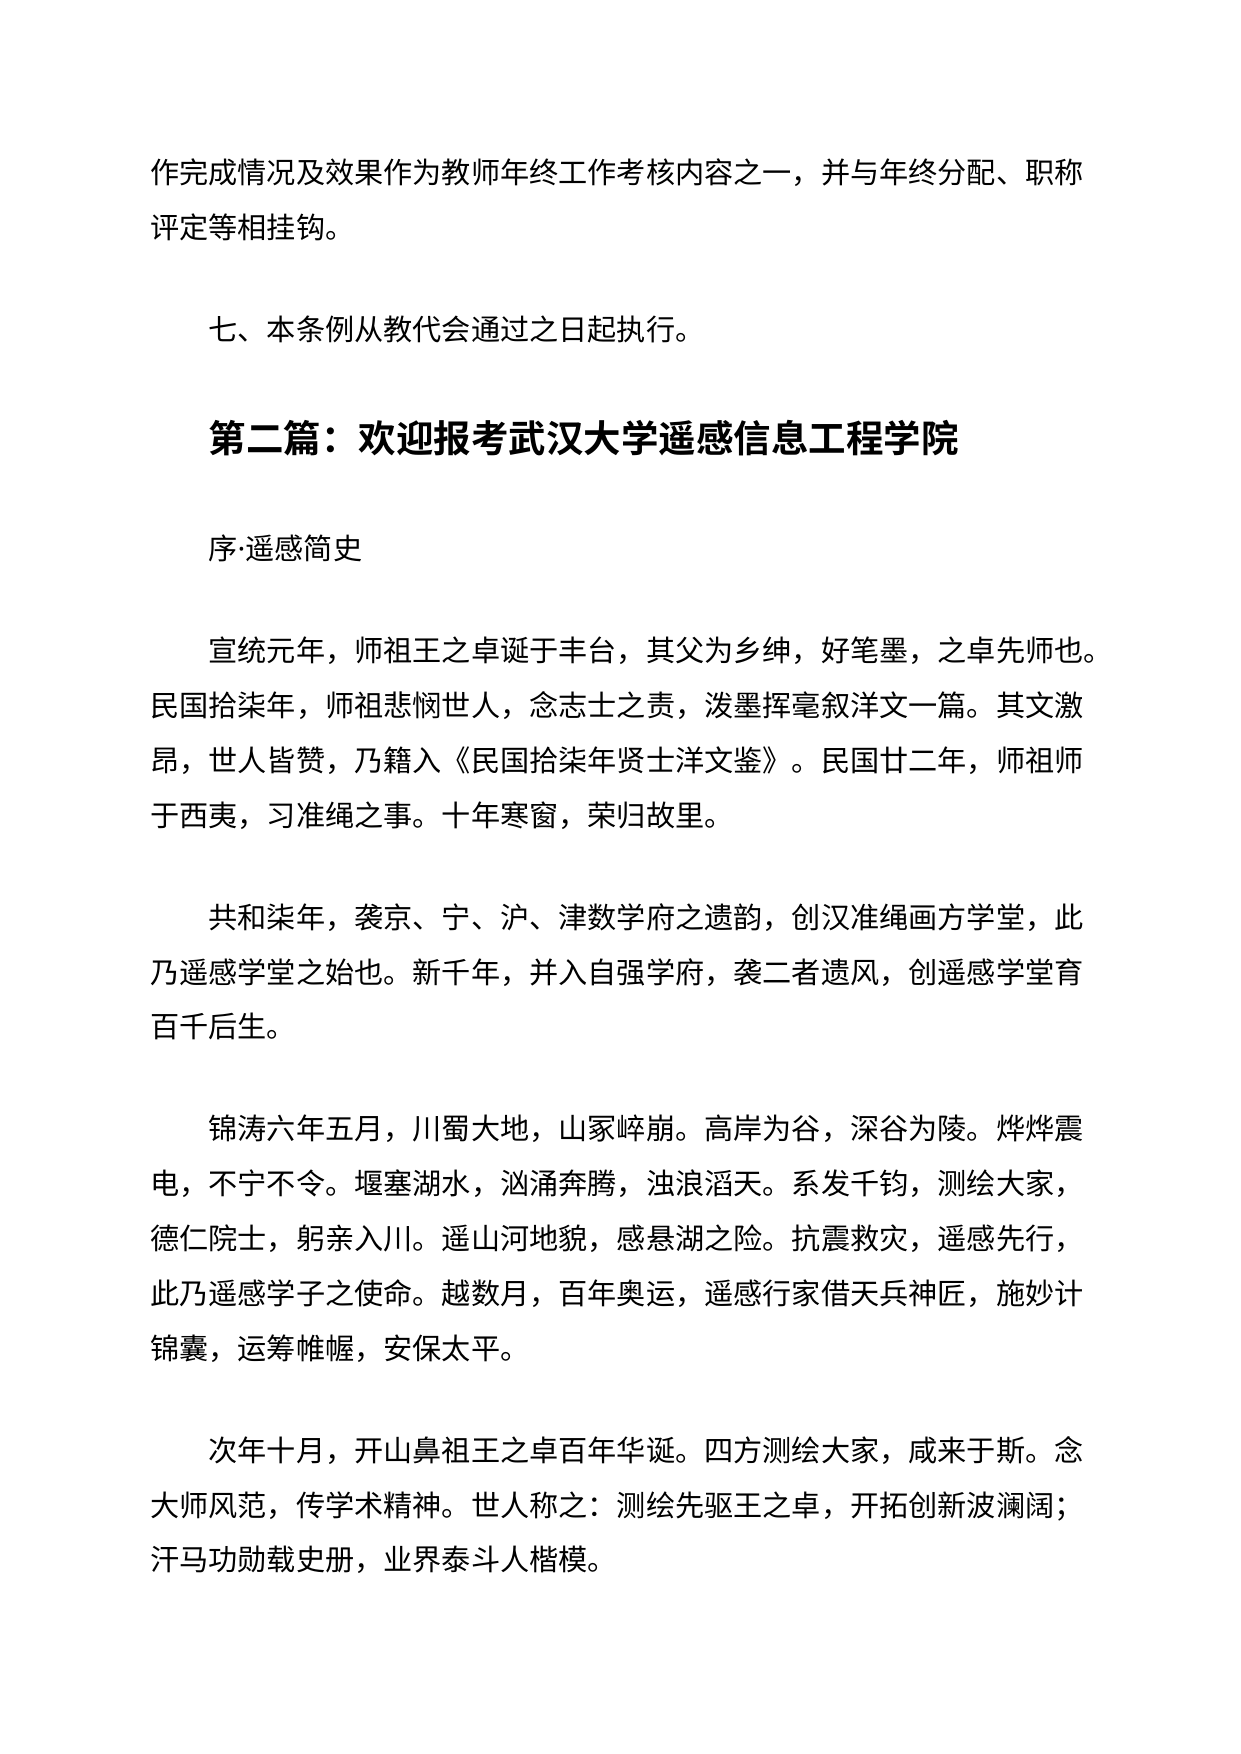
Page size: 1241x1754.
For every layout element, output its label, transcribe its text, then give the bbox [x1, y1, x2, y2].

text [150, 150, 1090, 247]
text 宣统元年，师祖王之卓诞于丰台，其父为乡绅，好笔墨，之卓先师也。民国拾柒年，师祖悲悯世人，念志士之责，泼墨挥毫叙洋文一篇。其文激昂，世人皆赞，乃籍入《民国拾柒年贤士洋文鉴》。民国廿二年，师祖师于西夷，习准绳之事。十年寒窗，荣归故里。 [150, 628, 1090, 835]
text 次年十月，开山鼻祖王之卓百年华诞。四方测绘大家，咸来于斯。念大师风范，传学术精神。世人称之：测绘先驱王之卓，开拓创新波澜阔；汗马功勋载史册，业界泰斗人楷模。 [150, 1427, 1090, 1579]
text 第二篇：欢迎报考武汉大学遥感信息工程学院 [150, 408, 1090, 463]
text 七、本条例从教代会通过之日起执行。 [150, 307, 1090, 349]
text 共和柒年，袭京、宁、沪、津数学府之遗韵，创汉准绳画方学堂，此乃遥感学堂之始也。新千年，并入自强学府，袭二者遗风，创遥感学堂育百千后生。 [150, 894, 1090, 1046]
text 锦涛六年五月，川蜀大地，山冢崪崩。高岸为谷，深谷为陵。烨烨震电，不宁不令。堰塞湖水，汹涌奔腾，浊浪滔天。系发千钧，测绘大家，德仁院士，躬亲入川。遥山河地貌，感悬湖之险。抗震救灾，遥感先行，此乃遥感学子之使命。越数月，百年奥运，遥感行家借天兵神匠，施妙计锦囊，运筹帷幄，安保太平。 [150, 1106, 1090, 1368]
text 序·遥感简史 [150, 526, 1090, 568]
